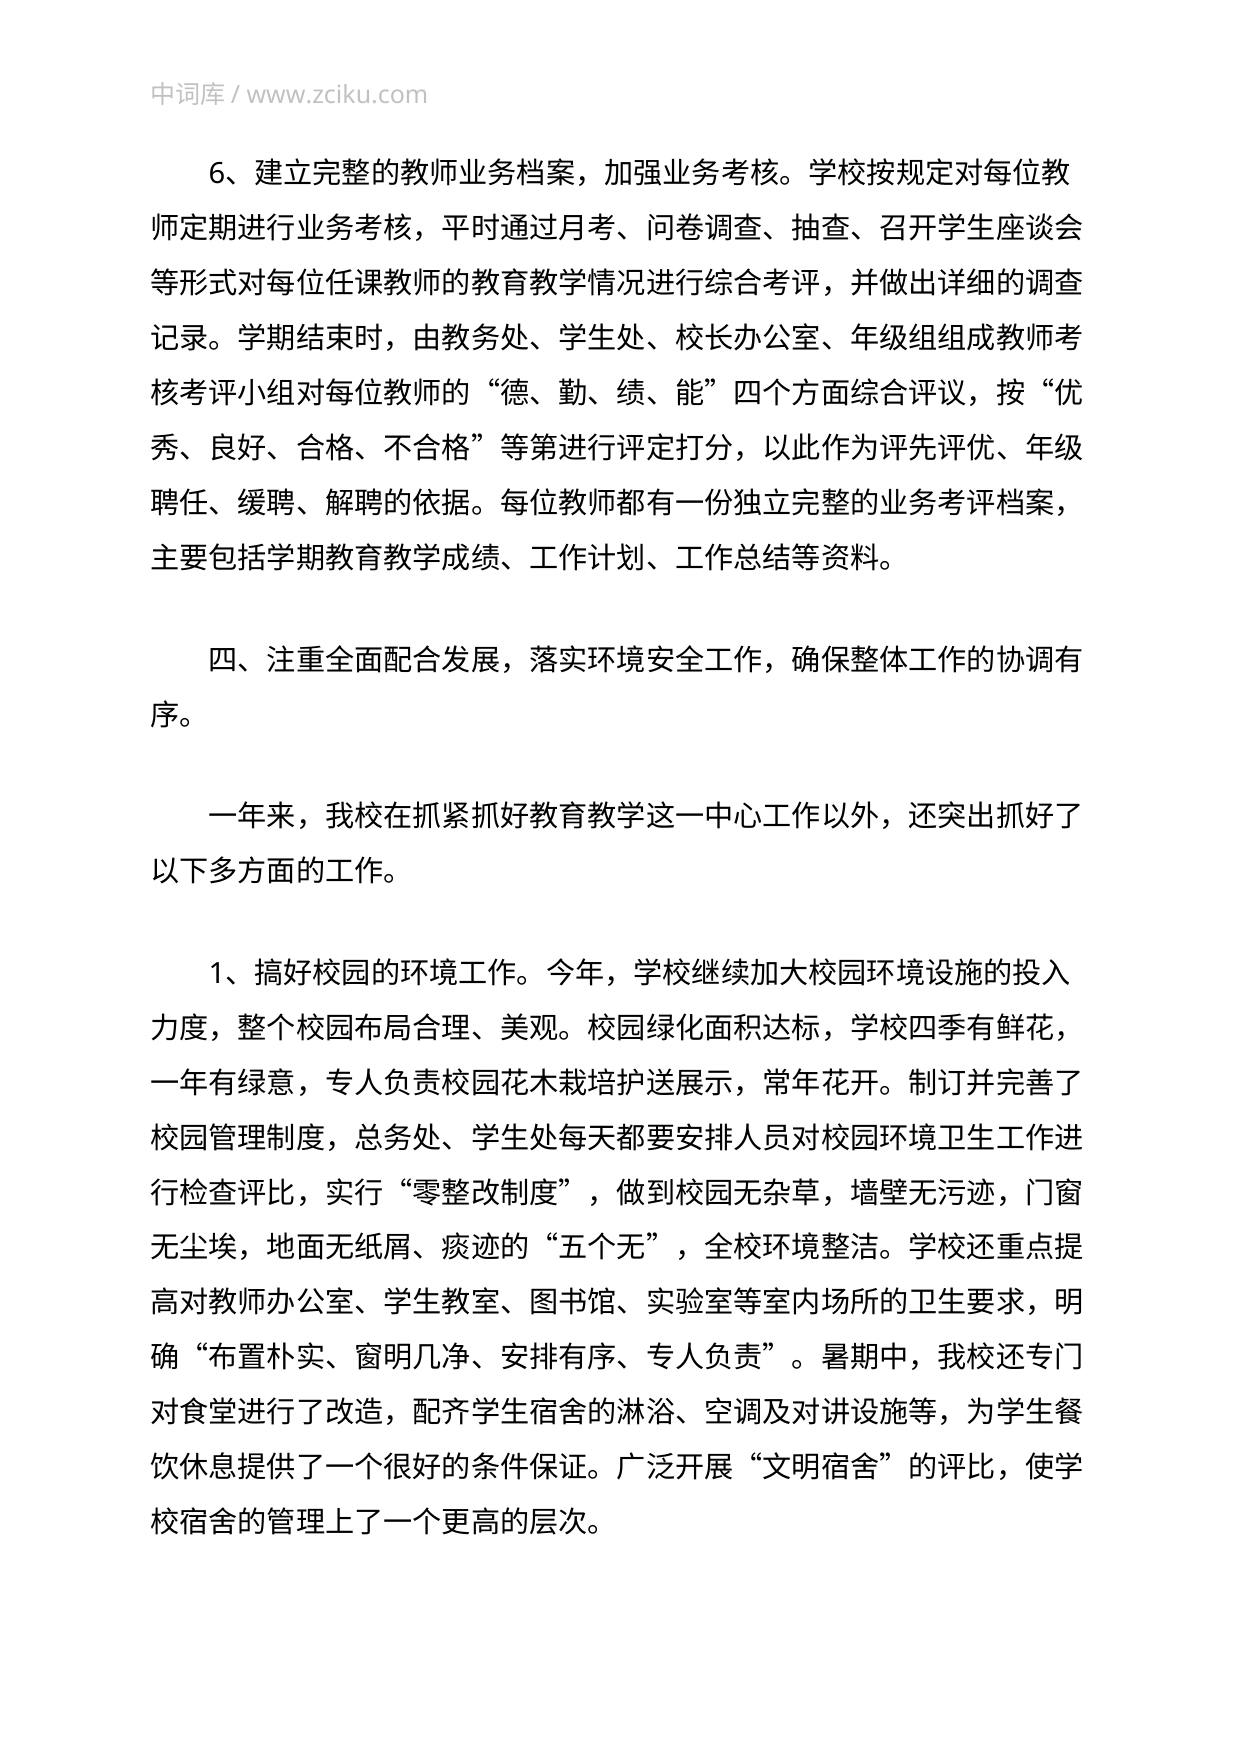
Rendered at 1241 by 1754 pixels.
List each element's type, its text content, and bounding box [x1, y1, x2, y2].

text 6、建立完整的教师业务档案，加强业务考核。学校按规定对每位教师定期进行业务考核，平时通过月考、问卷调查、抽查、召开学生座谈会等形式对每位任课教师的教育教学情况进行综合考评，并做出详细的调查记录。学期结束时，由教务处、学生处、校长办公室、年级组组成教师考核考评小组对每位教师的“德、勤、绩、能”四个方面综合评议，按“优秀、良好、合格、不合格”等第进行评定打分，以此作为评先评优、年级聘任、缓聘、解聘的依据。每位教师都有一份独立完整的业务考评档案，主要包括学期教育教学成绩、工作计划、工作总结等资料。 [150, 150, 1090, 577]
text 四、注重全面配合发展，落实环境安全工作，确保整体工作的协调有序。 [150, 636, 1090, 733]
text 一年来，我校在抓紧抓好教育教学这一中心工作以外，还突出抓好了以下多方面的工作。 [150, 793, 1090, 890]
text 1、搞好校园的环境工作。今年，学校继续加大校园环境设施的投入力度，整个校园布局合理、美观。校园绿化面积达标，学校四季有鲜花，一年有绿意，专人负责校园花木栽培护送展示，常年花开。制订并完善了校园管理制度，总务处、学生处每天都要安排人员对校园环境卫生工作进行检查评比，实行“零整改制度”，做到校园无杂草，墙壁无污迹，门窗无尘埃，地面无纸屑、痰迹的“五个无”，全校环境整洁。学校还重点提高对教师办公室、学生教室、图书馆、实验室等室内场所的卫生要求，明确“布置朴实、窗明几净、安排有序、专人负责”。暑期中，我校还专门对食堂进行了改造，配齐学生宿舍的淋浴、空调及对讲设施等，为学生餐饮休息提供了一个很好的条件保证。广泛开展“文明宿舍”的评比，使学校宿舍的管理上了一个更高的层次。 [150, 949, 1090, 1541]
